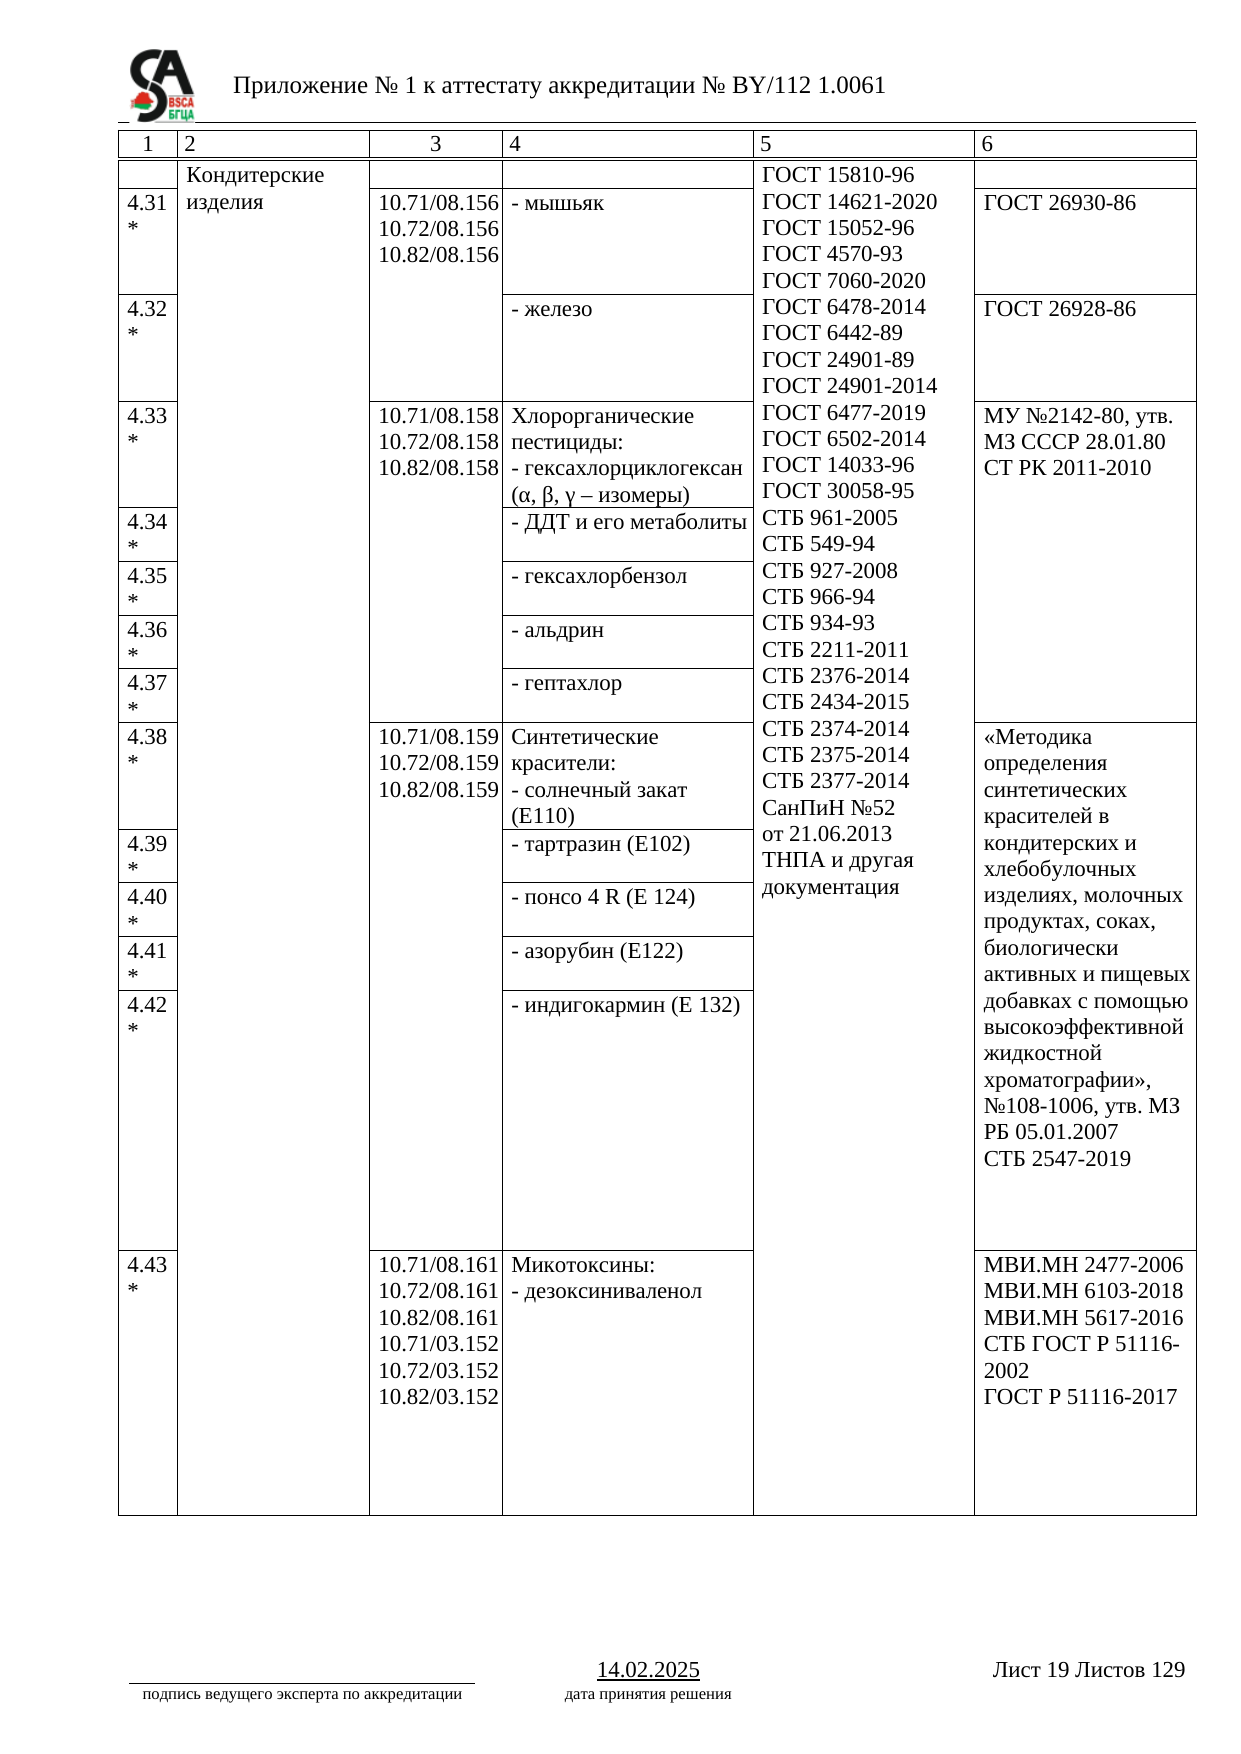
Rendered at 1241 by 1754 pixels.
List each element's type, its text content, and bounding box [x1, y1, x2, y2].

table_cell [503, 161, 753, 188]
table_cell 4.39* [119, 830, 177, 882]
table_cell 4.40* [119, 883, 177, 936]
table_cell - ДДТ и его метаболиты [503, 508, 753, 561]
picture [129, 47, 195, 123]
table_cell - индигокармин (Е 132) [503, 991, 753, 1250]
table_cell 4.34* [119, 508, 177, 561]
table_cell - мышьяк [503, 189, 753, 294]
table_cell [178, 161, 369, 1515]
table_cell МВИ.МН 2477-2006 МВИ.МН 6103-2018 МВИ.МН 5617-2016 СТБ ГОСТ Р 51116-2002 ГОСТ Р 51116-2017 [975, 1251, 1196, 1515]
table_cell 10.71/08.156 10.72/08.156 10.82/08.156 [370, 189, 502, 401]
table_cell 4.32* [119, 295, 177, 401]
table_cell [370, 161, 502, 188]
table_cell ГОСТ 26930-86 [975, 189, 1196, 294]
table_cell 4.38* [119, 723, 177, 828]
table_cell 10.71/08.158 10.72/08.158 10.82/08.158 [370, 402, 502, 722]
table_cell 4.41* [119, 937, 177, 990]
table_cell Хлорорганические пестициды: - гексахлорциклогексан (α, β, γ – изомеры) [503, 402, 753, 507]
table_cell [754, 161, 974, 1515]
table_cell «Методика определения синтетических красителей в кондитерских и хлебобулочных изделиях, молочных продуктах, соках, биологически активных и пищевых добавках с помощью высокоэффективной жидкостной хроматографии», №108-1006, утв. МЗ РБ 05.01.2007 СТБ 2547-2019 [975, 723, 1196, 1250]
table_cell 10.71/08.159 10.72/08.159 10.82/08.159 [370, 723, 502, 1250]
table_cell МУ №2142-80, утв. МЗ СССР 28.01.80 СТ РК 2011-2010 [975, 402, 1196, 722]
table_cell - гептахлор [503, 669, 753, 722]
table_cell ГОСТ 26928-86 [975, 295, 1196, 401]
table_cell [119, 161, 177, 188]
table_cell - железо [503, 295, 753, 401]
table_cell 4.33* [119, 402, 177, 507]
table_cell - понсо 4 R (Е 124) [503, 883, 753, 936]
table_cell 4.36* [119, 616, 177, 668]
table_cell - азорубин (Е122) [503, 937, 753, 990]
table_cell 4.31* [119, 189, 177, 294]
table_cell 4.42* [119, 991, 177, 1250]
table_cell [975, 161, 1196, 188]
table_cell 4.37* [119, 669, 177, 722]
table_cell 4.35* [119, 562, 177, 614]
table_cell 10.71/08.161 10.72/08.161 10.82/08.161 10.71/03.152 10.72/03.152 10.82/03.152 [370, 1251, 502, 1515]
table_cell Микотоксины: - дезоксиниваленол [503, 1251, 753, 1515]
table_cell - тартразин (Е102) [503, 830, 753, 882]
table_cell - альдрин [503, 616, 753, 668]
table_cell 4.43* [119, 1251, 177, 1515]
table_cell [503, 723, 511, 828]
table_cell - гексахлорбензол [503, 562, 753, 614]
